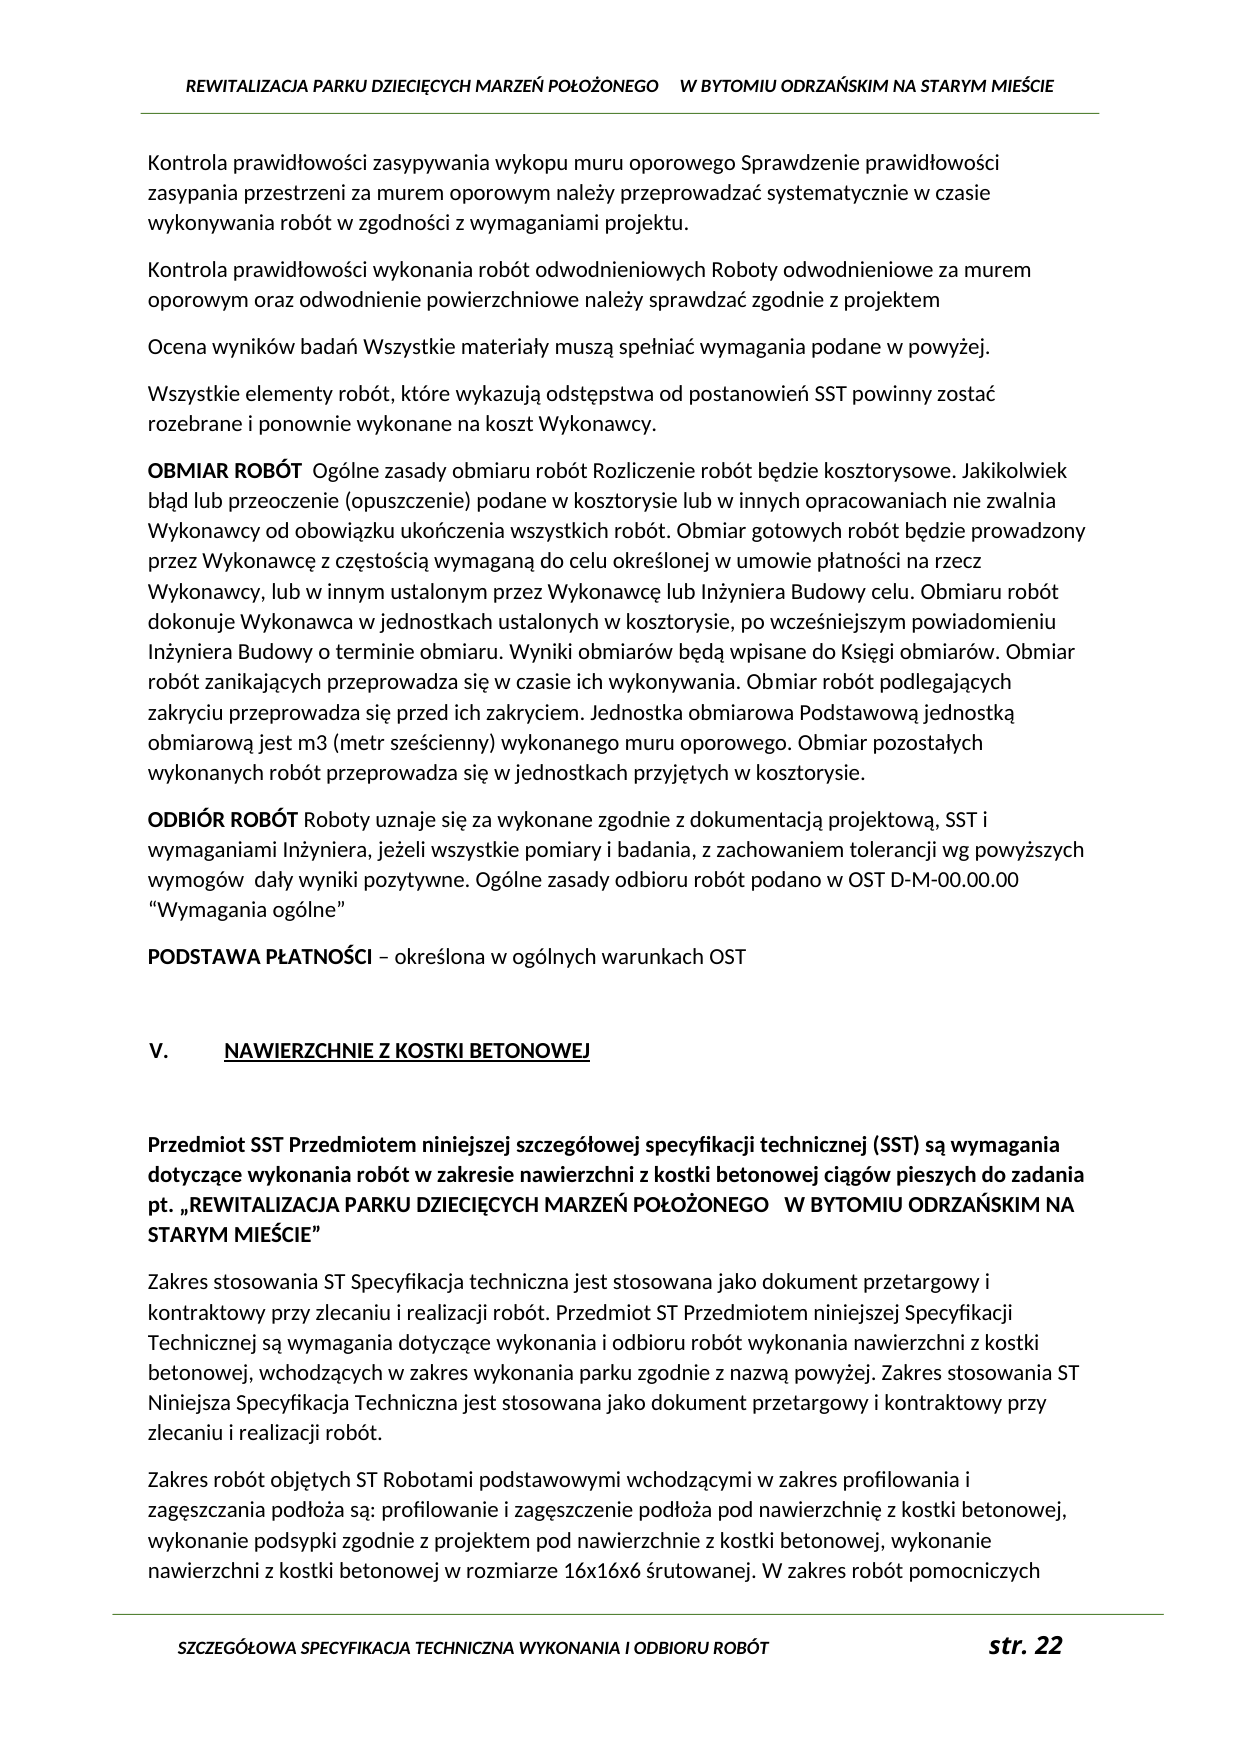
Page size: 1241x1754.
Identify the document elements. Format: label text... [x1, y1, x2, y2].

text PODSTAWA PŁATNOŚCI – określona w ogólnych warunkach OST [148, 942, 1093, 970]
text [148, 1465, 1093, 1584]
text Kontrola prawidłowości wykonania robót odwodnieniowych Roboty odwodnieniowe za murem oporowym oraz odwodnienie powierzchniowe należy sprawdzać zgodnie z projektem [148, 255, 1093, 313]
text ODBIÓR ROBÓT Roboty uznaje się za wykonane zgodnie z dokumentacją projektową, SST i wymaganiami Inżyniera, jeżeli wszystkie pomiary i badania, z zachowaniem tolerancji wg powyższych wymogów dały wyniki pozytywne. Ogólne zasady odbioru robót podano w OST D-M-00.00.00 “Wymagania ogólne” [148, 805, 1093, 923]
text Kontrola prawidłowości zasypywania wykopu muru oporowego Sprawdzenie prawidłowości zasypania przestrzeni za murem oporowym należy przeprowadzać systematycznie w czasie wykonywania robót w zgodności z wymaganiami projektu. [148, 148, 1093, 236]
text Wszystkie elementy robót, które wykazują odstępstwa od postanowień SST powinny zostać rozebrane i ponownie wykonane na koszt Wykonawcy. [148, 379, 1093, 437]
list NAWIERZCHNIE Z KOSTKI BETONOWEJ [149, 1036, 1093, 1064]
text Przedmiot SST Przedmiotem niniejszej szczegółowej specyfikacji technicznej (SST) są wymagania dotyczące wykonania robót w zakresie nawierzchni z kostki betonowej ciągów pieszych do zadania pt. „REWITALIZACJA PARKU DZIECIĘCYCH MARZEŃ POŁOŻONEGO W BYTOMIU ODRZAŃSKIM NA STARYM MIEŚCIE” [148, 1130, 1093, 1248]
text Ocena wyników badań Wszystkie materiały muszą spełniać wymagania podane w powyżej. [148, 332, 1093, 360]
text Zakres stosowania ST Specyfikacja techniczna jest stosowana jako dokument przetargowy i kontraktowy przy zlecaniu i realizacji robót. Przedmiot ST Przedmiotem niniejszej Specyfikacji Technicznej są wymagania dotyczące wykonania i odbioru robót wykonania nawierzchni z kostki betonowej, wchodzących w zakres wykonania parku zgodnie z nazwą powyżej. Zakres stosowania ST Niniejsza Specyfikacja Techniczna jest stosowana jako dokument przetargowy i kontraktowy przy zlecaniu i realizacji robót. [148, 1267, 1093, 1446]
text OBMIAR ROBÓT Ogólne zasady obmiaru robót Rozliczenie robót będzie kosztorysowe. Jakikolwiek błąd lub przeoczenie (opuszczenie) podane w kosztorysie lub w innych opracowaniach nie zwalnia Wykonawcy od obowiązku ukończenia wszystkich robót. Obmiar gotowych robót będzie prowadzony przez Wykonawcę z częstością wymaganą do celu określonej w umowie płatności na rzecz Wykonawcy, lub w innym ustalonym przez Wykonawcę lub Inżyniera Budowy celu. Obmiaru robót dokonuje Wykonawca w jednostkach ustalonych w kosztorysie, po wcześniejszym powiadomieniu Inżyniera Budowy o terminie obmiaru. Wyniki obmiarów będą wpisane do Księgi obmiarów. Obmiar robót zanikających przeprowadza się w czasie ich wykonywania. Obmiar robót podlegających zakryciu przeprowadza się przed ich zakryciem. Jednostka obmiarowa Podstawową jednostką obmiarową jest m3 (metr sześcienny) wykonanego muru oporowego. Obmiar pozostałych wykonanych robót przeprowadza się w jednostkach przyjętych w kosztorysie. [148, 456, 1093, 786]
